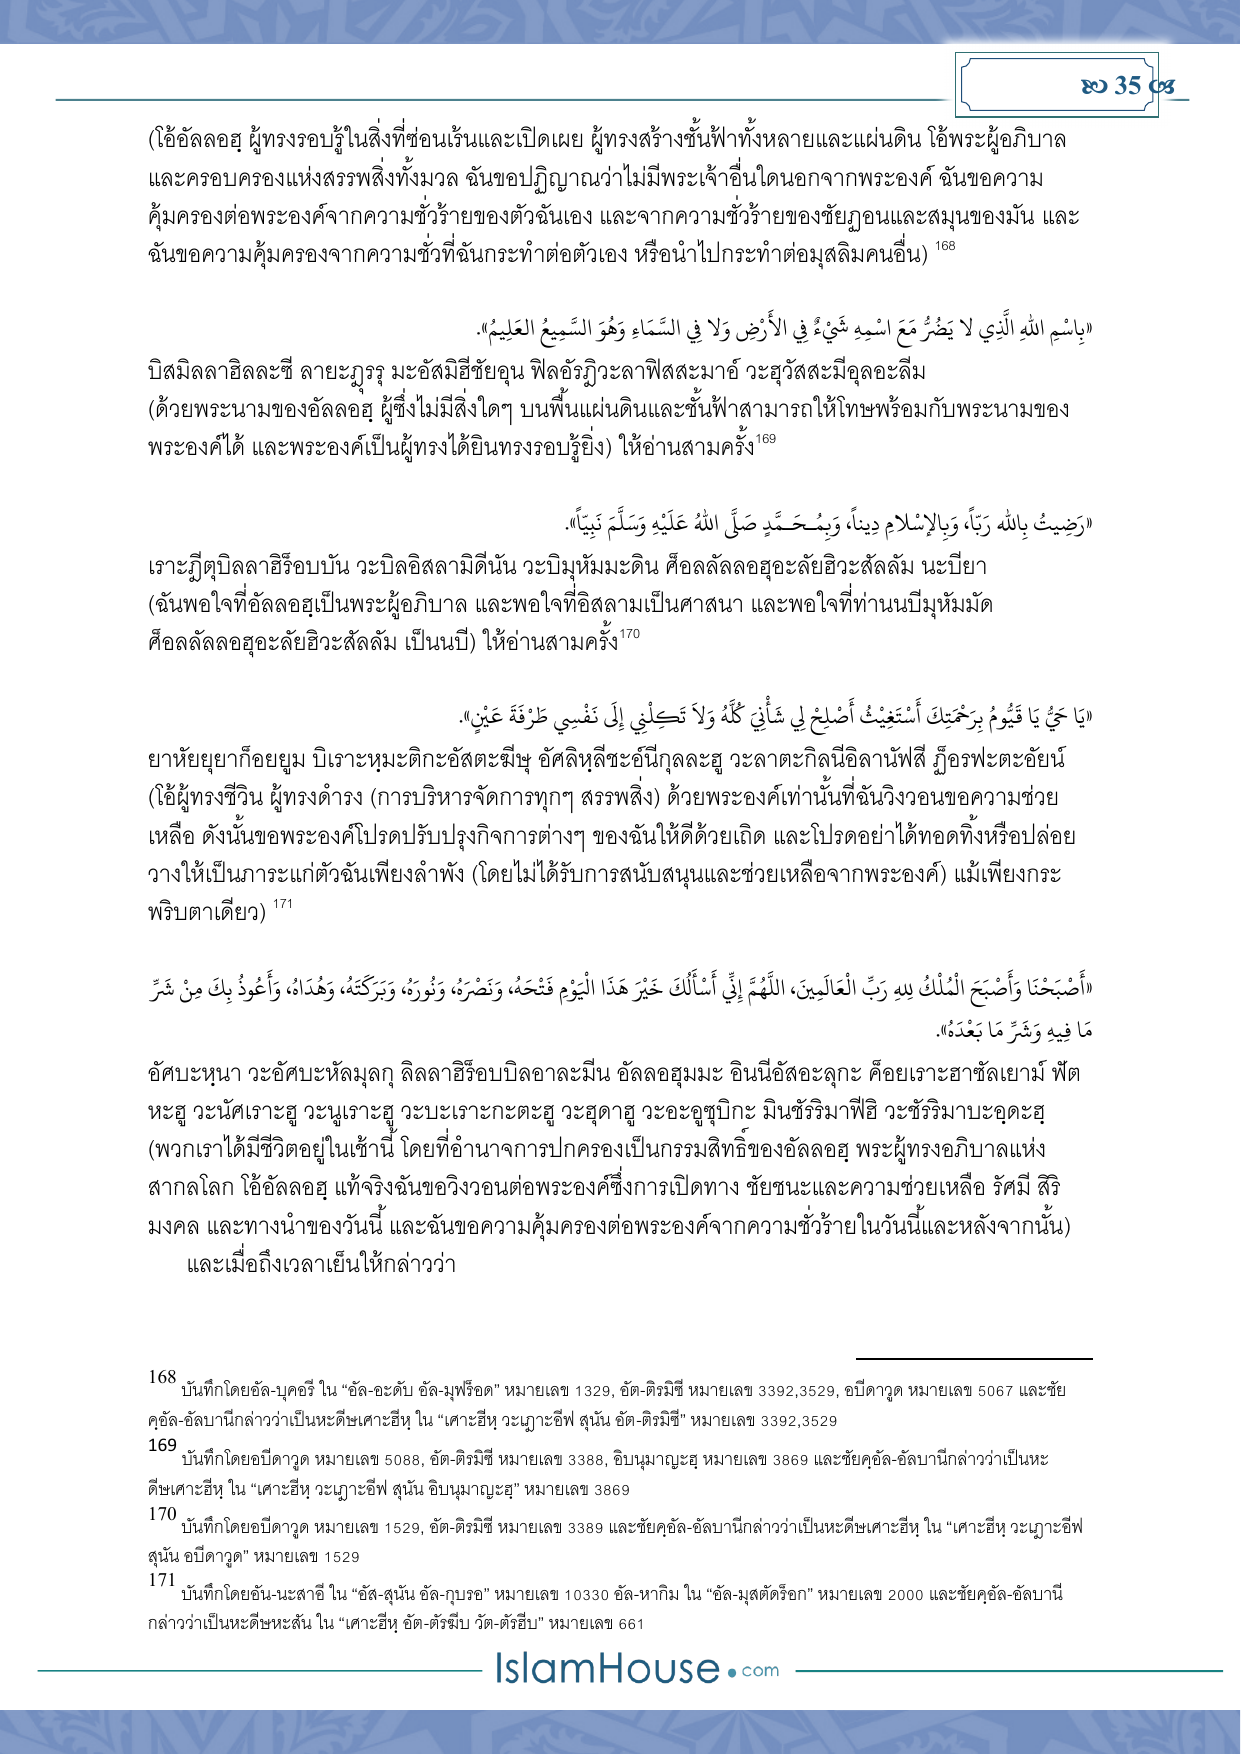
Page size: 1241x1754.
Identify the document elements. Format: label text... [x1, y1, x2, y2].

text ยาหัยยุยาก็อยยูม บิเราะหฺมะติกะอัสตะฆีษุ อัศลิหฺลีชะอ์นีกุลละฮู วะลาตะกิลนีอิลานัฟสี ฏ็อรฟะตะอัยน์ [148, 738, 1092, 776]
text «يَا حَيُّ يَا قَيُّومُ بِرَحْمَتِكَ أَسْتَغِيْثُ أَصْلِحْ لِي شَأْنِيَ كُلَّهُ وَلاَ تَكِلْنِي إِلَى نَفْسِي طَرْفَةَ عَيْنٍ». [148, 696, 1092, 738]
text (โอ้อัลลอฮฺ ผู้ทรงรอบรู้ในสิ่งที่ซ่อนเร้นและเปิดเผย ผู้ทรงสร้างชั้นฟ้าทั้งหลายและแผ่นดิน โอ้พระผู้อภิบาลและครอบครองแห่งสรรพสิ่งทั้งมวล ฉันขอปฏิญาณว่าไม่มีพระเจ้าอื่นใดนอกจากพระองค์ ฉันขอความคุ้มครองต่อพระองค์จากความชั่วร้ายของตัวฉันเอง และจากความชั่วร้ายของชัยฏอนและสมุนของมัน และฉันขอความคุ้มครองจากความชั่วที่ฉันกระทำต่อตัวเอง หรือนำไปกระทำต่อมุสลิมคนอื่น) [148, 118, 1095, 271]
text «بِاسْمِ اللهِ الَّذِي لا يَضُرُّ مَعَ اسْمِهِ شَيْءٌ فِي الأَرْضِ وَلا فِي السَّمَاءِ وَهُوَ السَّمِيعُ العَلِيمُ». [148, 307, 1092, 349]
text «رَضِيتُ بِالله رَبّاً، وَبِالإسْلامِ دِيناً، وَبِمُـحَـمَّدٍ صَلَّى اللهُ عَلَيْهِ وَسَلَّمَ نَبِيّاً». [148, 502, 1092, 544]
text (ฉันพอใจที่อัลลอฮฺเป็นพระผู้อภิบาล และพอใจที่อิสลามเป็นศาสนา และพอใจที่ท่านนบีมุหัมมัด ศ็อลลัลลอฮุอะลัยฮิวะสัลลัม เป็นนบี) ให้อ่านสามครั้ง [148, 583, 1095, 659]
text (พวกเราได้มีชีวิตอยู่ในเช้านี้ โดยที่อำนาจการปกครองเป็นกรรมสิทธิ์ของอัลลอฮฺ พระผู้ทรงอภิบาลแห่งสากลโลก โอ้อัลลอฮฺ แท้จริงฉันขอวิงวอนต่อพระองค์ซึ่งการเปิดทาง ชัยชนะและความช่วยเหลือ รัศมี สิริมงคล และทางนำของวันนี้ และฉันขอความคุ้มครองต่อพระองค์จากความชั่วร้ายในวันนี้และหลังจากนั้น) [148, 1128, 1092, 1242]
text อัศบะหฺนา วะอัศบะหัลมุลกุ ลิลลาฮิร็อบบิลอาละมีน อัลลอฮุมมะ อินนีอัสอะลุกะ ค็อยเราะฮาซัลเยาม์ ฟัตหะฮู วะนัศเราะฮู วะนูเราะฮู วะบะเราะกะตะฮู วะฮุดาฮู วะอะอูซุบิกะ มินชัรริมาฟีฮิ วะชัรริมาบะอฺดะฮฺ [148, 1051, 1092, 1128]
text บิสมิลลาฮิลละซี ลายะฎุรรุ มะอัสมิฮีชัยอุน ฟิลอัรฎิวะลาฟิสสะมาอ์ วะฮุวัสสะมีอุลอะลีม [148, 349, 1095, 388]
text (โอ้ผู้ทรงชีวิน ผู้ทรงดำรง (การบริหารจัดการทุกๆ สรรพสิ่ง) ด้วยพระองค์เท่านั้นที่ฉันวิงวอนขอความช่วยเหลือ ดังนั้นขอพระองค์โปรดปรับปรุงกิจการต่างๆ ของฉันให้ดีด้วยเถิด และโปรดอย่าได้ทอดทิ้งหรือปล่อยวางให้เป็นภาระแก่ตัวฉันเพียงลำพัง (โดยไม่ได้รับการสนับสนุนและช่วยเหลือจากพระองค์) แม้เพียงกระพริบตาเดียว) [148, 776, 1092, 929]
text «أَصْبَحْنَا وَأَصْبَحَ الْمُلْكُ لِلهِ رَبِّ الْعَالَمِينَ، اللَّهُمَّ إِنِّي أَسْأَلُكَ خَيْرَ هَذَا الْيَوْمِ فَتْحَهُ، وَنَصْرَهُ، وَنُورَهُ، وَبَرَكَتَهُ، وَهُدَاهُ، وَأَعُوذُ بِكَ مِنْ شَرِّ مَا فِيهِ وَشَرِّ مَا بَعْدَهُ». [148, 967, 1092, 1051]
picture [487, 1646, 1224, 1691]
text เราะฎีตุบิลลาฮิร็อบบัน วะบิลอิสลามิดีนัน วะบิมุหัมมะดิน ศ็อลลัลลอฮุอะลัยฮิวะสัลลัม นะบียา [148, 544, 1095, 583]
picture [28, 1645, 483, 1691]
text และเมื่อถึงเวลาเย็นให้กล่าวว่า [186, 1242, 1092, 1281]
text (ด้วยพระนามของอัลลอฮฺ ผู้ซึ่งไม่มีสิ่งใดๆ บนพื้นแผ่นดินและชั้นฟ้าสามารถให้โทษพร้อมกับพระนามของพระองค์ได้ และพระองค์เป็นผู้ทรงได้ยินทรงรอบรู้ยิ่ง) ให้อ่านสามครั้ง [148, 388, 1095, 464]
